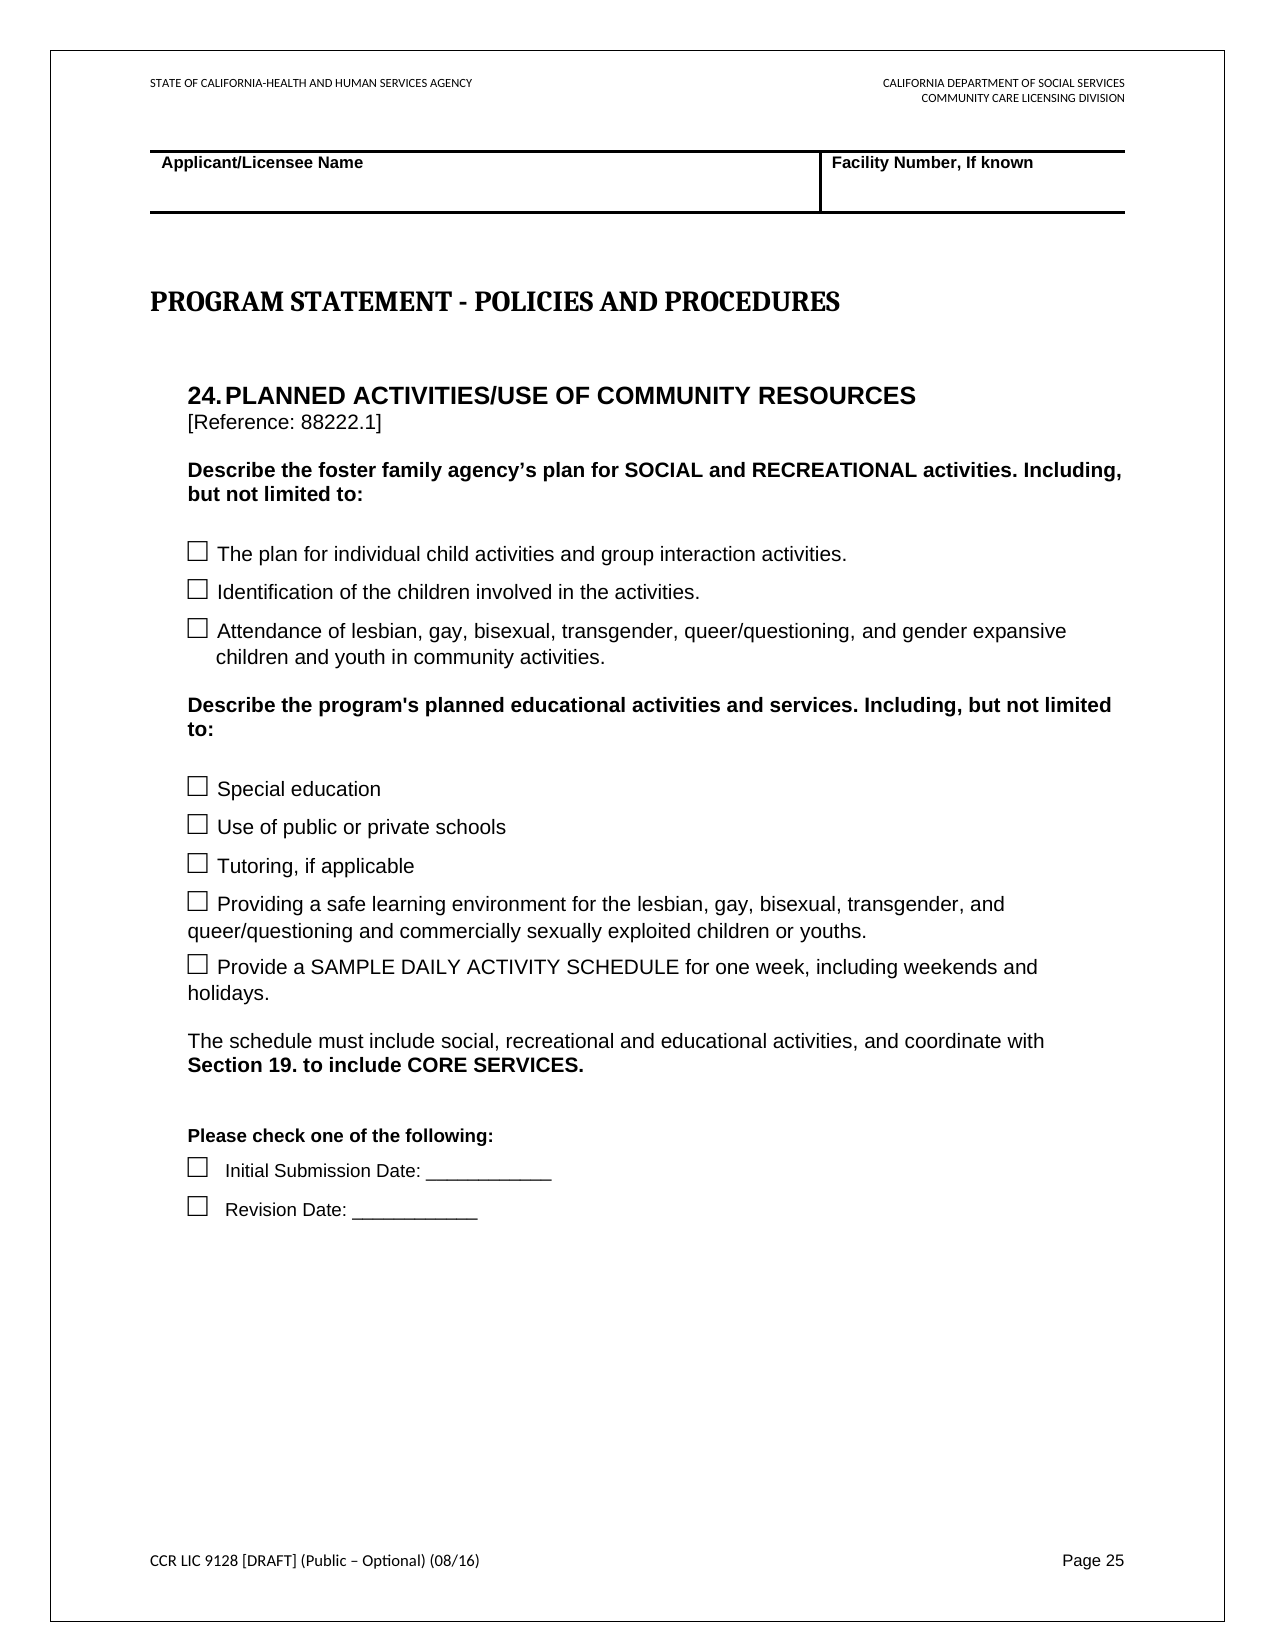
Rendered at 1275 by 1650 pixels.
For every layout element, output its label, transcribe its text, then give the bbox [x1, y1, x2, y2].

text □ Provide a SAMPLE DAILY ACTIVITY SCHEDULE for one week, including weekends and holidays. [187, 943, 1125, 1005]
text □ Special education [187, 765, 1125, 803]
text □ Tutoring, if applicable [187, 842, 1125, 880]
text □ Identification of the children involved in the activities. [187, 568, 1125, 607]
text Describe the program's planned educational activities and services. Including, but not limited to: [187, 693, 1125, 741]
text Please check one of the following: [150, 1125, 1125, 1146]
text □ Use of public or private schools [187, 803, 1125, 842]
subtitle PROGRAM STATEMENT - POLICIES AND PROCEDURES [150, 285, 1125, 319]
table_header Facility Number, If known [822, 153, 1125, 211]
text [Reference: 88222.1] [187, 410, 1125, 434]
text □ Revision Date: ____________ [187, 1185, 1125, 1223]
text □ Initial Submission Date: ____________ [187, 1146, 1125, 1185]
list PLANNED ACTIVITIES/USE OF COMMUNITY RESOURCES [187, 381, 1125, 410]
text □ The plan for individual child activities and group interaction activities. [187, 530, 1125, 568]
text Describe the foster family agency’s plan for SOCIAL and RECREATIONAL activities. Including, but not limited to: [187, 458, 1125, 506]
text □ Attendance of lesbian, gay, bisexual, transgender, queer/questioning, and gender expansive children and youth in community activities. [187, 607, 1125, 669]
text The schedule must include social, recreational and educational activities, and coordinate with Section 19. to include CORE SERVICES. [187, 1029, 1125, 1077]
text □ Providing a safe learning environment for the lesbian, gay, bisexual, transgender, and queer/questioning and commercially sexually exploited children or youths. [187, 880, 1125, 943]
table_header Applicant/Licensee Name [150, 153, 819, 211]
